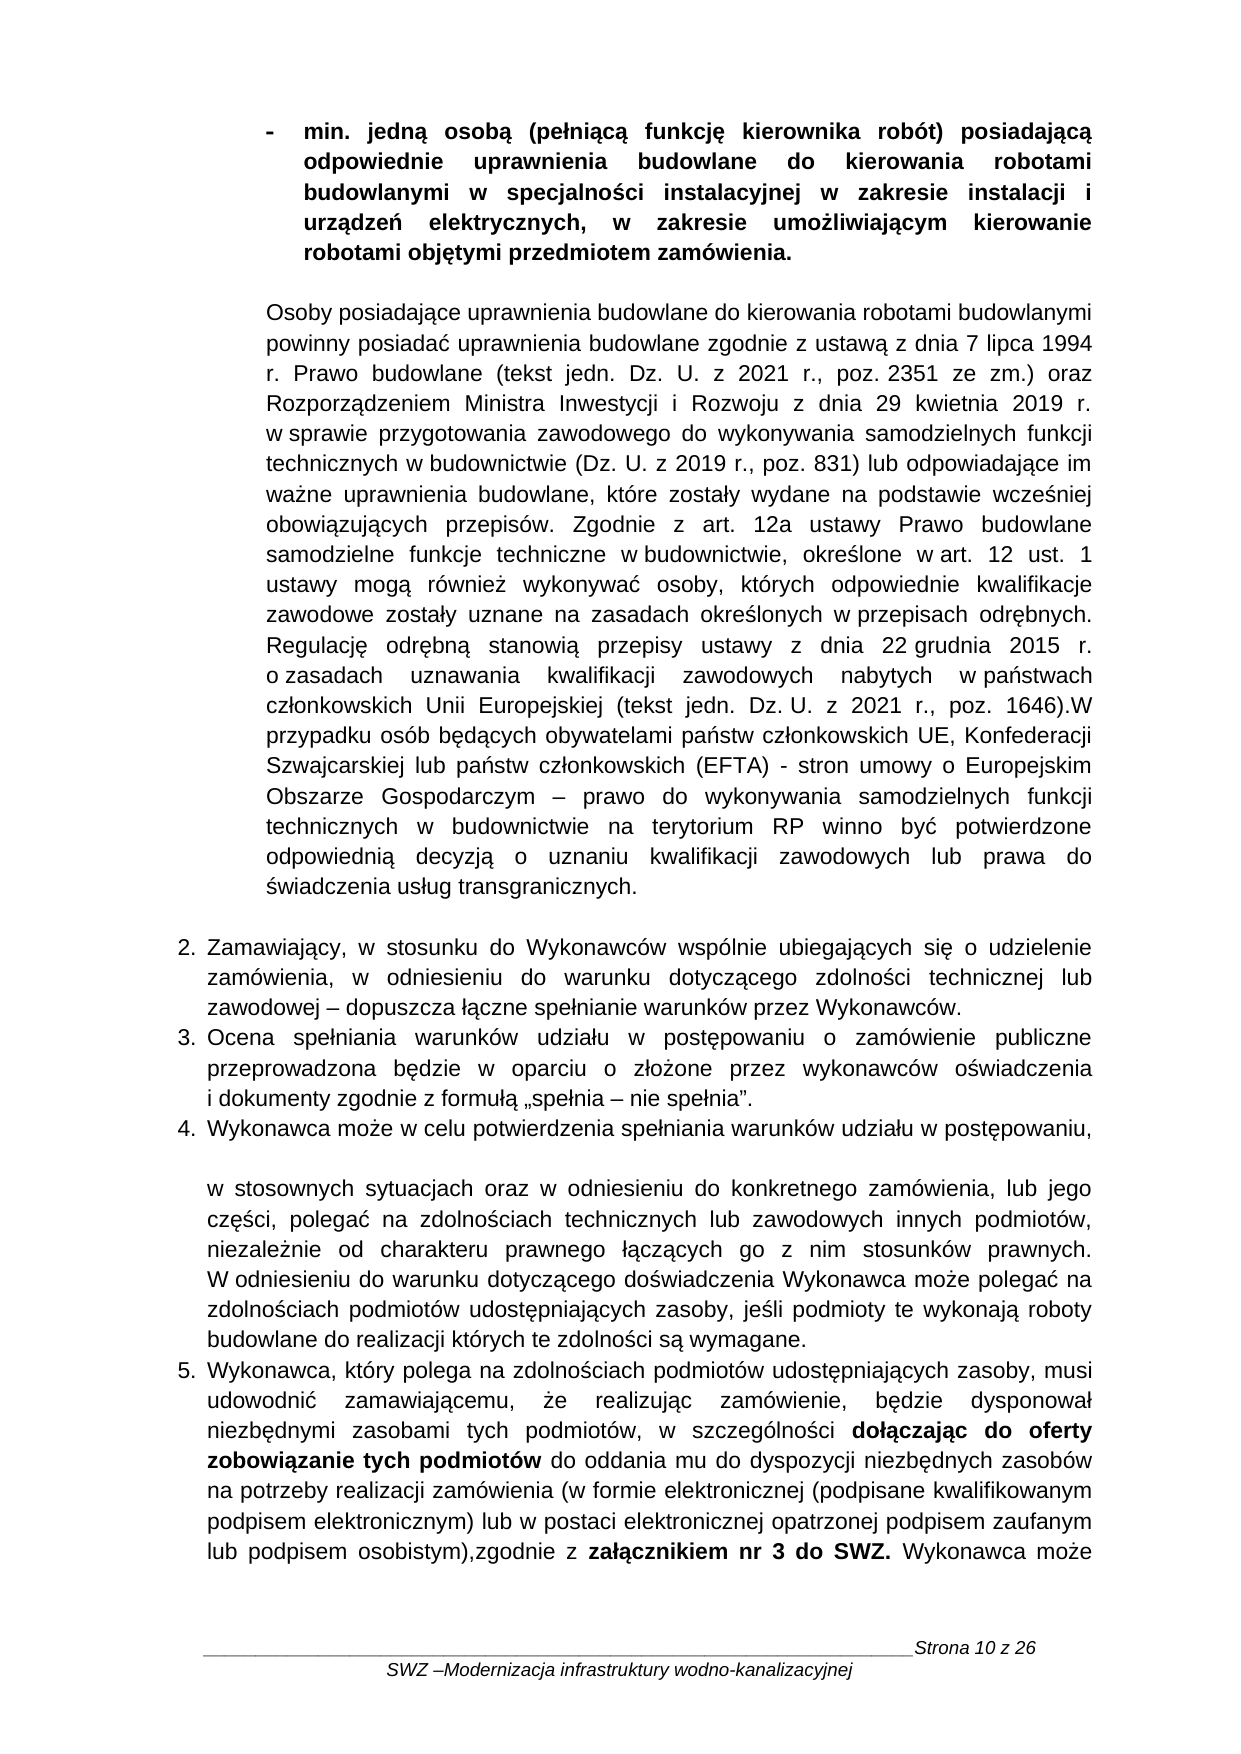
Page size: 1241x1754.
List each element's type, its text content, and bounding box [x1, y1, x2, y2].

list Wykonawca może w celu potwierdzenia spełniania warunków udziału w postępowaniu, w stosownych sytuacjach oraz w odniesieniu do konkretnego zamówienia, lub jego części, polegać na zdolnościach technicznych lub zawodowych innych podmiotów, niezależnie od charakteru prawnego łączących go z nim stosunków prawnych. W odniesieniu do warunku dotyczącego doświadczenia Wykonawca może polegać na zdolnościach podmiotów udostępniających zasoby, jeśli podmioty te wykonają roboty budowlane do realizacji których te zdolności są wymagane. [177, 1115, 1092, 1353]
text Osoby posiadające uprawnienia budowlane do kierowania robotami budowlanymi powinny posiadać uprawnienia budowlane zgodnie z ustawą z dnia 7 lipca 1994 r. Prawo budowlane (tekst jedn. Dz. U. z 2021 r., poz. 2351 ze zm.) oraz Rozporządzeniem Ministra Inwestycji i Rozwoju z dnia 29 kwietnia 2019 r. w sprawie przygotowania zawodowego do wykonywania samodzielnych funkcji technicznych w budownictwie (Dz. U. z 2019 r., poz. 831) lub odpowiadające im ważne uprawnienia budowlane, które zostały wydane na podstawie wcześniej obowiązujących przepisów. Zgodnie z art. 12a ustawy Prawo budowlane samodzielne funkcje techniczne w budownictwie, określone w art. 12 ust. 1 ustawy mogą również wykonywać osoby, których odpowiednie kwalifikacje zawodowe zostały uznane na zasadach określonych w przepisach odrębnych. Regulację odrębną stanowią przepisy ustawy z dnia 22 grudnia 2015 r. o zasadach uznawania kwalifikacji zawodowych nabytych w państwach członkowskich Unii Europejskiej (tekst jedn. Dz. U. z 2021 r., poz. 1646).W przypadku osób będących obywatelami państw członkowskich UE, Konfederacji Szwajcarskiej lub państw członkowskich (EFTA) - stron umowy o Europejskim Obszarze Gospodarczym – prawo do wykonywania samodzielnych funkcji technicznych w budownictwie na terytorium RP winno być potwierdzone odpowiednią decyzją o uznaniu kwalifikacji zawodowych lub prawa do świadczenia usług transgranicznych. [266, 299, 1092, 900]
list min. jedną osobą (pełniącą funkcję kierownika robót) posiadającą odpowiednie uprawnienia budowlane do kierowania robotami budowlanymi w specjalności instalacyjnej w zakresie instalacji i urządzeń elektrycznych, w zakresie umożliwiającym kierowanie robotami objętymi przedmiotem zamówienia. [266, 118, 1092, 265]
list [177, 1357, 1092, 1564]
list Ocena spełniania warunków udziału w postępowaniu o zamówienie publiczne przeprowadzona będzie w oparciu o złożone przez wykonawców oświadczenia i dokumenty zgodnie z formułą „spełnia – nie spełnia”. [177, 1024, 1092, 1111]
list Zamawiający, w stosunku do Wykonawców wspólnie ubiegających się o udzielenie zamówienia, w odniesieniu do warunku dotyczącego zdolności technicznej lub zawodowej – dopuszcza łączne spełnianie warunków przez Wykonawców. [177, 934, 1092, 1021]
